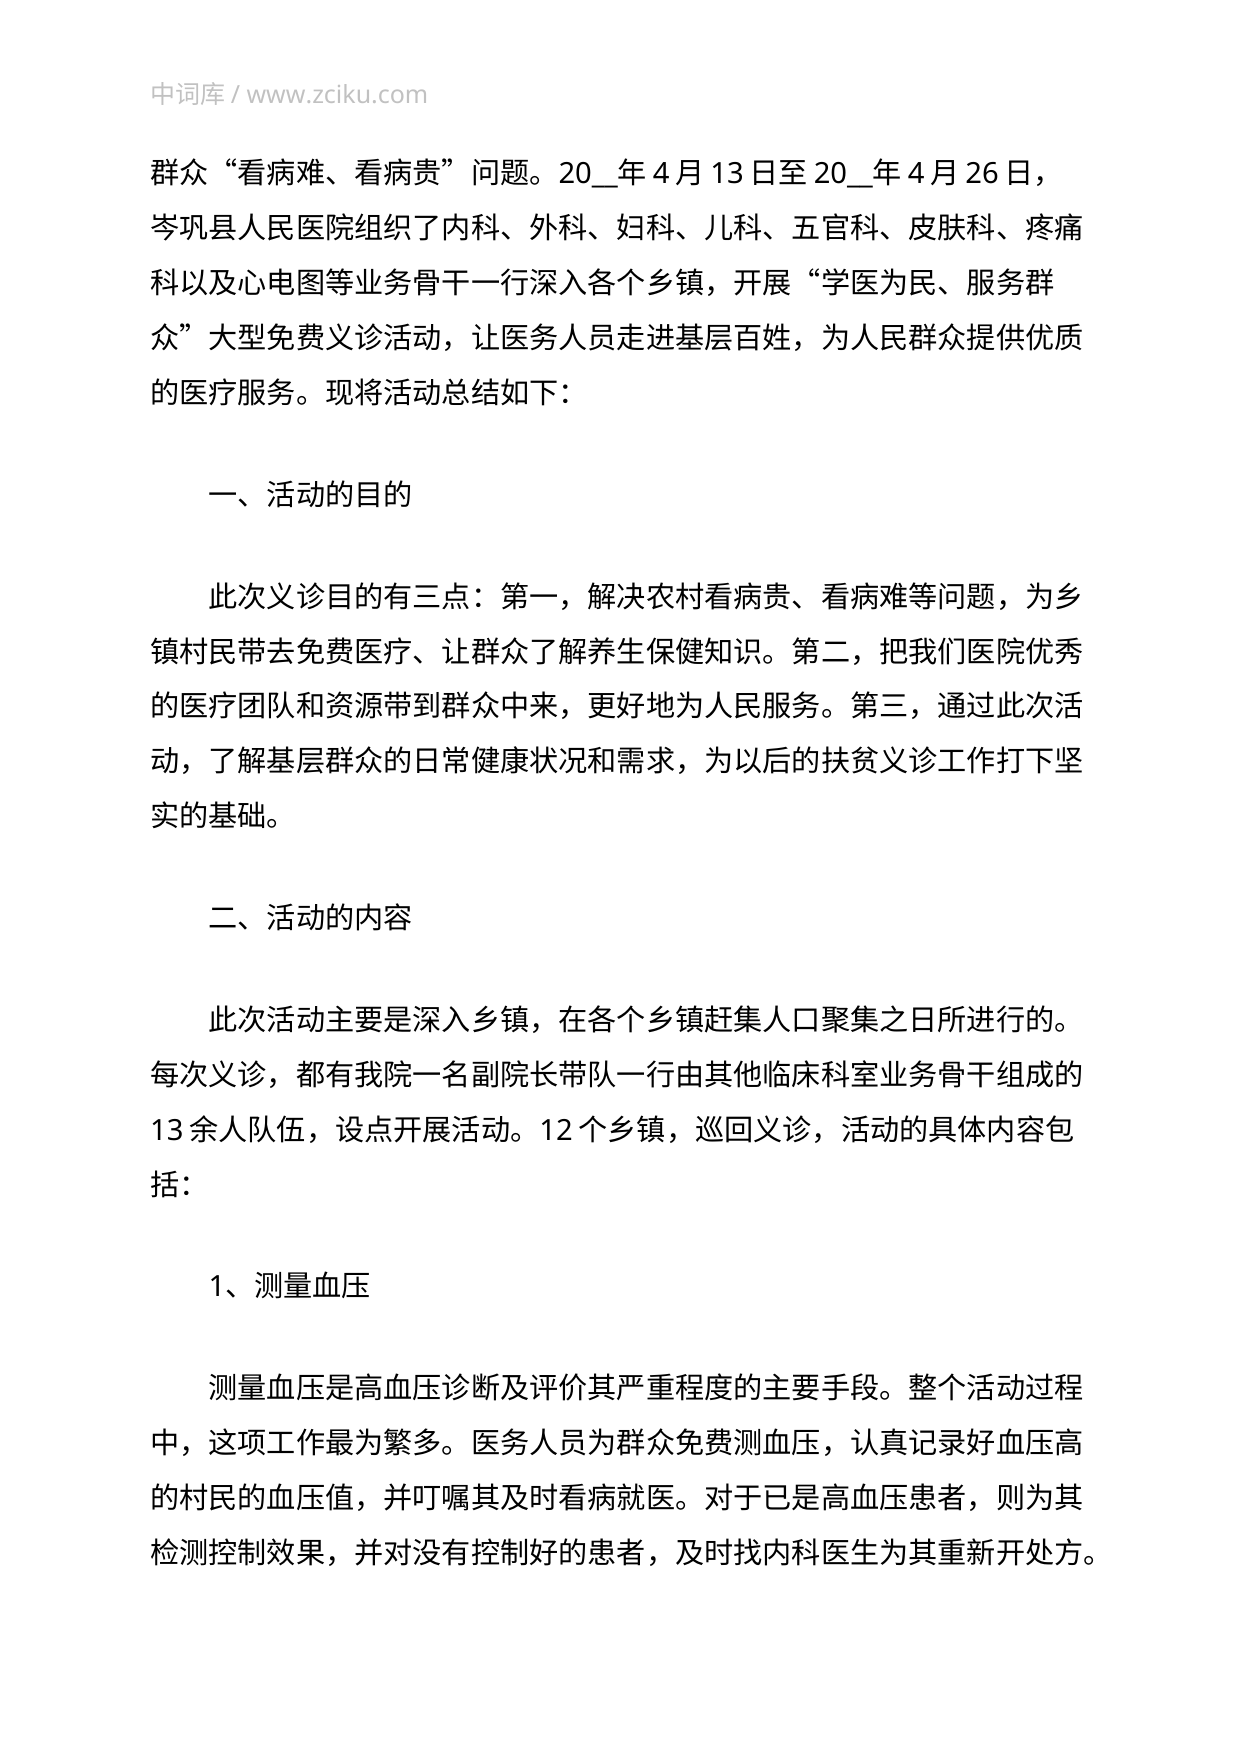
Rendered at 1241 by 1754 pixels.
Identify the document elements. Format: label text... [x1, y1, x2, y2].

text 一、活动的目的 [150, 471, 1090, 514]
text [150, 150, 1090, 412]
text 测量血压是高血压诊断及评价其严重程度的主要手段。整个活动过程中，这项工作最为繁多。医务人员为群众免费测血压，认真记录好血压高的村民的血压值，并叮嘱其及时看病就医。对于已是高血压患者，则为其检测控制效果，并对没有控制好的患者，及时找内科医生为其重新开处方。 [150, 1365, 1090, 1572]
text 此次义诊目的有三点：第一，解决农村看病贵、看病难等问题，为乡镇村民带去免费医疗、让群众了解养生保健知识。第二，把我们医院优秀的医疗团队和资源带到群众中来，更好地为人民服务。第三，通过此次活动，了解基层群众的日常健康状况和需求，为以后的扶贫义诊工作打下坚实的基础。 [150, 573, 1090, 835]
text 此次活动主要是深入乡镇，在各个乡镇赶集人口聚集之日所进行的。每次义诊，都有我院一名副院长带队一行由其他临床科室业务骨干组成的13余人队伍，设点开展活动。12个乡镇，巡回义诊，活动的具体内容包括： [150, 996, 1090, 1203]
text 1、测量血压 [150, 1263, 1090, 1305]
text 二、活动的内容 [150, 894, 1090, 937]
